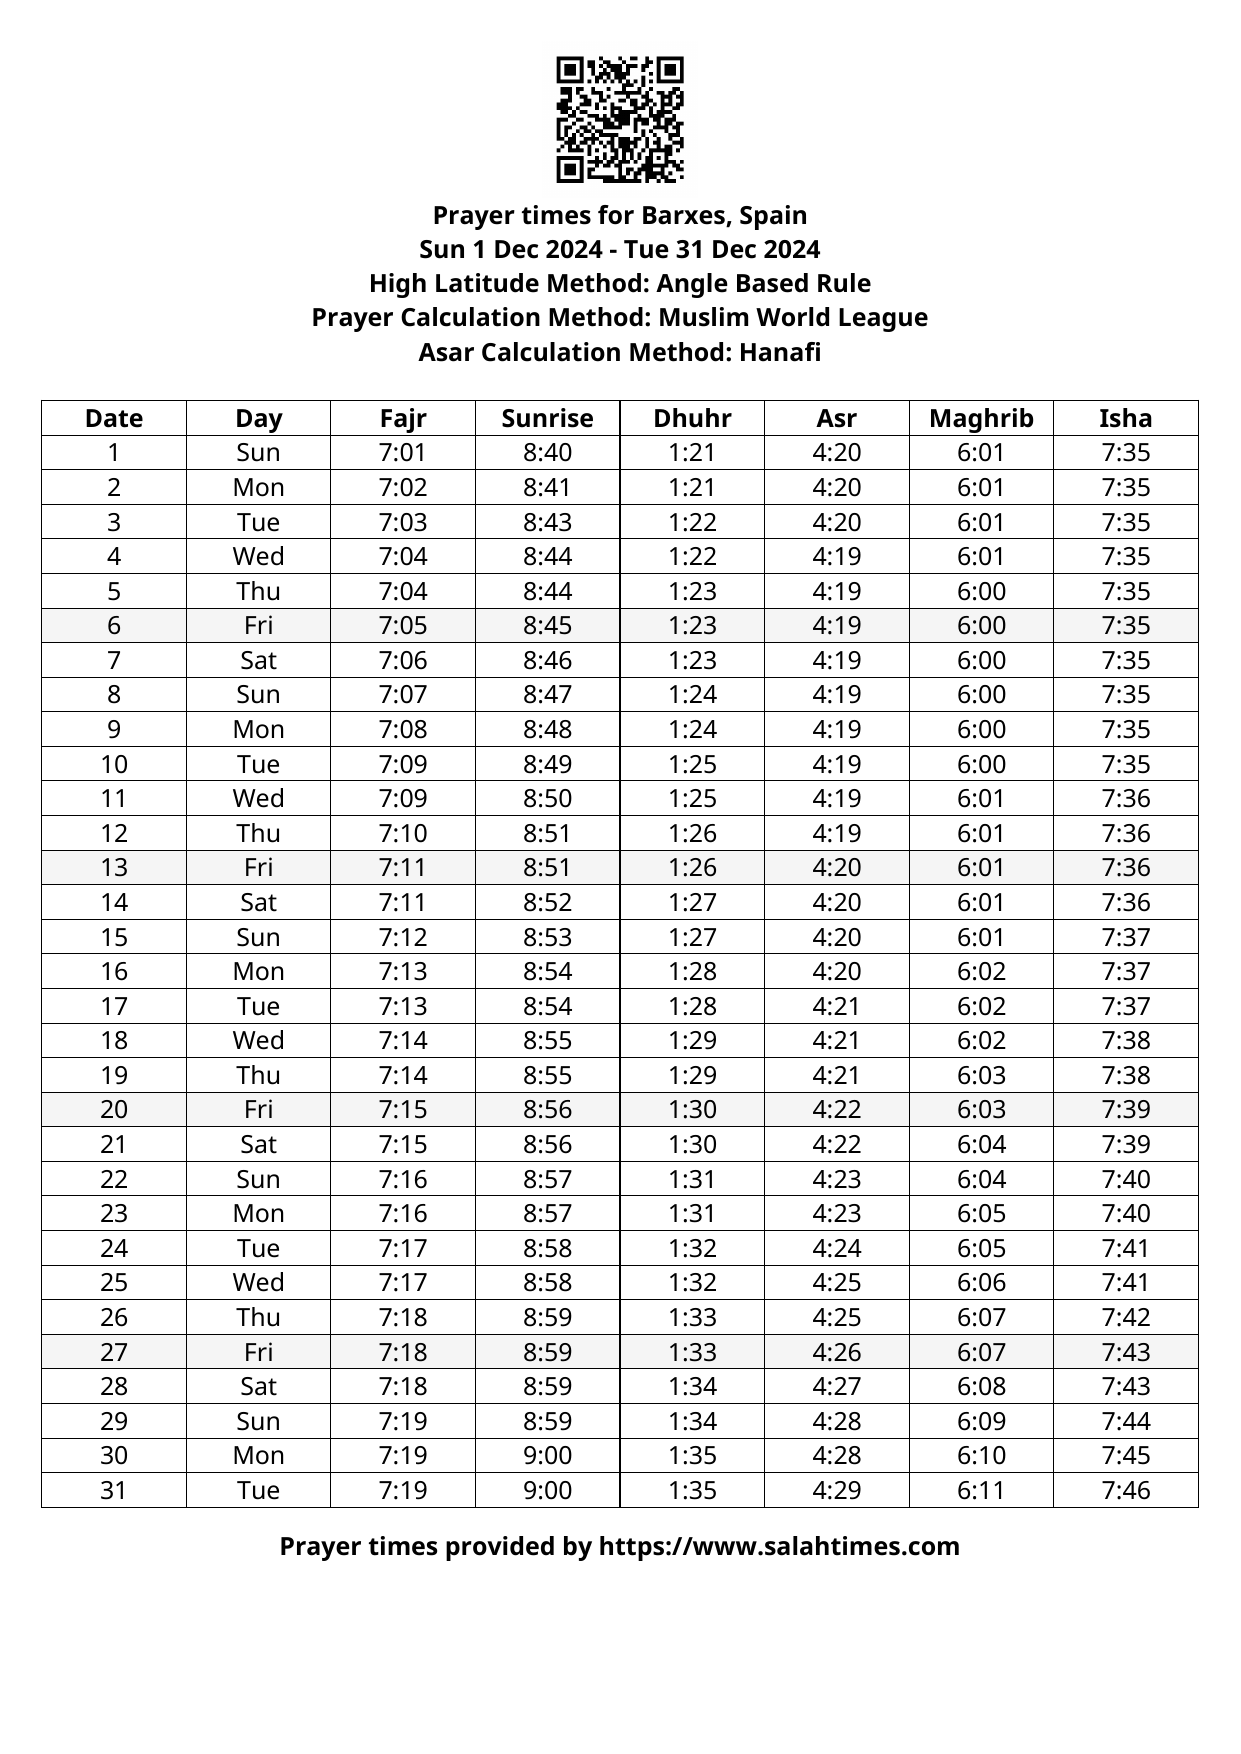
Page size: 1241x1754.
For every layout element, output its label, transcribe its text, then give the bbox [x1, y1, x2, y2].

table_cell 7:18 [331, 1335, 475, 1368]
table_cell 1:34 [621, 1369, 764, 1403]
table_cell 7 [42, 643, 186, 677]
table_cell 22 [42, 1162, 186, 1195]
table_cell 7:04 [331, 574, 475, 607]
table_cell 7:19 [331, 1439, 475, 1472]
table_cell 7:35 [1054, 712, 1198, 746]
table_cell 1 [42, 436, 186, 469]
table_cell 1:30 [621, 1127, 764, 1161]
table_cell 6:07 [910, 1335, 1053, 1368]
table_cell 4 [42, 539, 186, 573]
table_cell 7:35 [1054, 609, 1198, 642]
table_cell 8:40 [476, 436, 619, 469]
table_cell 7:37 [1054, 989, 1198, 1022]
table_cell 9 [42, 712, 186, 746]
table_cell 8:49 [476, 747, 619, 780]
table_cell 8:46 [476, 643, 619, 677]
table_cell 6:06 [910, 1266, 1053, 1299]
table_cell 25 [42, 1266, 186, 1299]
table_cell 6:11 [910, 1473, 1053, 1507]
table_cell 7:35 [1054, 747, 1198, 780]
table_cell 1:32 [621, 1266, 764, 1299]
table_cell 27 [42, 1335, 186, 1368]
table_cell 7:17 [331, 1231, 475, 1264]
table_cell 7:11 [331, 885, 475, 919]
table_cell 7:38 [1054, 1024, 1198, 1057]
table_cell 4:28 [765, 1404, 909, 1437]
table_cell 6:01 [910, 885, 1053, 919]
table_cell 7:17 [331, 1266, 475, 1299]
table_cell 4:20 [765, 920, 909, 953]
table_cell 6:01 [910, 920, 1053, 953]
table_cell 14 [42, 885, 186, 919]
table_cell 7:35 [1054, 574, 1198, 607]
table_cell 8:48 [476, 712, 619, 746]
text Prayer times for Barxes, Spain [42, 198, 1198, 232]
table_cell 5 [42, 574, 186, 607]
table_cell 7:36 [1054, 781, 1198, 815]
table_cell 7:35 [1054, 505, 1198, 538]
table_cell 4:19 [765, 712, 909, 746]
table_cell Sat [187, 1369, 330, 1403]
table_cell 17 [42, 989, 186, 1022]
table_cell Sat [187, 643, 330, 677]
table_cell Wed [187, 1266, 330, 1299]
table_header Day [187, 401, 330, 434]
table_cell 7:19 [331, 1473, 475, 1507]
table_cell 6:01 [910, 781, 1053, 815]
table_cell 6:05 [910, 1231, 1053, 1264]
table_cell 8:51 [476, 816, 619, 849]
table_cell 6:00 [910, 678, 1053, 711]
table_cell Thu [187, 1300, 330, 1334]
table_cell Wed [187, 781, 330, 815]
table_cell 6:03 [910, 1093, 1053, 1126]
table_cell 8:41 [476, 470, 619, 504]
table_cell Fri [187, 1335, 330, 1368]
table_cell Tue [187, 989, 330, 1022]
table_cell Fri [187, 851, 330, 884]
table_cell Mon [187, 1439, 330, 1472]
table_cell 6:10 [910, 1439, 1053, 1472]
table_cell 7:36 [1054, 851, 1198, 884]
table_cell 1:26 [621, 851, 764, 884]
table_cell 7:16 [331, 1162, 475, 1195]
table_cell 4:21 [765, 1024, 909, 1057]
table_cell 7:46 [1054, 1473, 1198, 1507]
table_cell 6:00 [910, 712, 1053, 746]
table_cell Sun [187, 920, 330, 953]
table_cell 4:23 [765, 1196, 909, 1230]
table_cell 9:00 [476, 1473, 619, 1507]
table_cell 12 [42, 816, 186, 849]
table_cell 1:25 [621, 747, 764, 780]
table_cell 13 [42, 851, 186, 884]
table_cell 8:50 [476, 781, 619, 815]
table_cell 8:52 [476, 885, 619, 919]
table_cell Tue [187, 1231, 330, 1264]
table_cell 4:25 [765, 1266, 909, 1299]
table_cell 7:19 [331, 1404, 475, 1437]
table_cell 1:30 [621, 1093, 764, 1126]
table_cell 7:02 [331, 470, 475, 504]
table_cell 7:13 [331, 954, 475, 988]
table_cell 3 [42, 505, 186, 538]
table_cell 4:21 [765, 1058, 909, 1092]
table_cell 7:38 [1054, 1058, 1198, 1092]
table_cell 1:34 [621, 1404, 764, 1437]
table_cell 4:22 [765, 1127, 909, 1161]
table_cell 6:04 [910, 1162, 1053, 1195]
table_cell 16 [42, 954, 186, 988]
table_cell Mon [187, 712, 330, 746]
table_cell 4:20 [765, 505, 909, 538]
table_cell 6:00 [910, 574, 1053, 607]
table_cell 8:45 [476, 609, 619, 642]
table_cell 4:22 [765, 1093, 909, 1126]
table_cell 6:02 [910, 1024, 1053, 1057]
table_cell 7:18 [331, 1300, 475, 1334]
table_cell 6:08 [910, 1369, 1053, 1403]
table_cell 1:32 [621, 1231, 764, 1264]
table_cell 6:03 [910, 1058, 1053, 1092]
table_cell 19 [42, 1058, 186, 1092]
table_cell 28 [42, 1369, 186, 1403]
table_cell 7:05 [331, 609, 475, 642]
table_cell 1:21 [621, 470, 764, 504]
text Prayer Calculation Method: Muslim World League [42, 300, 1198, 334]
table_header Dhuhr [621, 401, 764, 434]
table_cell 10 [42, 747, 186, 780]
table_cell 8 [42, 678, 186, 711]
table_cell 8:56 [476, 1093, 619, 1126]
table_cell 2 [42, 470, 186, 504]
table_cell 7:04 [331, 539, 475, 573]
table_cell 1:35 [621, 1439, 764, 1472]
table_cell 4:19 [765, 747, 909, 780]
table_cell 7:37 [1054, 920, 1198, 953]
table_cell Mon [187, 954, 330, 988]
table_cell 8:53 [476, 920, 619, 953]
table_cell 1:35 [621, 1473, 764, 1507]
table_cell 7:03 [331, 505, 475, 538]
table_cell 7:36 [1054, 816, 1198, 849]
table_cell 4:19 [765, 574, 909, 607]
table_cell 9:00 [476, 1439, 619, 1472]
table_cell 4:20 [765, 436, 909, 469]
table_cell 7:36 [1054, 885, 1198, 919]
table_cell 1:29 [621, 1024, 764, 1057]
table_cell 1:28 [621, 954, 764, 988]
table_cell 8:55 [476, 1024, 619, 1057]
table_cell 7:16 [331, 1196, 475, 1230]
table_cell 6:00 [910, 643, 1053, 677]
table_cell Sun [187, 1404, 330, 1437]
table_cell 4:19 [765, 609, 909, 642]
table_header Maghrib [910, 401, 1053, 434]
table_cell 7:09 [331, 781, 475, 815]
table_cell Mon [187, 470, 330, 504]
table_cell 4:20 [765, 851, 909, 884]
table_cell 8:43 [476, 505, 619, 538]
table_cell 4:20 [765, 470, 909, 504]
table_cell 7:08 [331, 712, 475, 746]
table_cell 7:11 [331, 851, 475, 884]
table_cell 1:28 [621, 989, 764, 1022]
table_cell 8:59 [476, 1404, 619, 1437]
table_cell 1:21 [621, 436, 764, 469]
table_cell 4:25 [765, 1300, 909, 1334]
table_cell 7:35 [1054, 678, 1198, 711]
table_cell 6:09 [910, 1404, 1053, 1437]
table_cell 1:24 [621, 712, 764, 746]
table_cell 6:00 [910, 609, 1053, 642]
table_cell 4:29 [765, 1473, 909, 1507]
table_cell 1:22 [621, 505, 764, 538]
table_cell Fri [187, 609, 330, 642]
table_cell 4:19 [765, 643, 909, 677]
table_cell 1:26 [621, 816, 764, 849]
table_cell 7:18 [331, 1369, 475, 1403]
table_header Sunrise [476, 401, 619, 434]
table_header Asr [765, 401, 909, 434]
table_cell Tue [187, 1473, 330, 1507]
table_cell 8:59 [476, 1335, 619, 1368]
table_cell 7:43 [1054, 1335, 1198, 1368]
table_cell 8:47 [476, 678, 619, 711]
table_cell 8:57 [476, 1196, 619, 1230]
text Asar Calculation Method: Hanafi [42, 334, 1198, 368]
table_cell 1:25 [621, 781, 764, 815]
table_cell 7:37 [1054, 954, 1198, 988]
table_cell 6:00 [910, 747, 1053, 780]
table_cell 7:45 [1054, 1439, 1198, 1472]
table_cell 4:27 [765, 1369, 909, 1403]
table_cell 15 [42, 920, 186, 953]
table_cell 6:07 [910, 1300, 1053, 1334]
table_cell 7:35 [1054, 539, 1198, 573]
table_cell 6:01 [910, 816, 1053, 849]
table_cell 1:27 [621, 920, 764, 953]
table_cell Sun [187, 436, 330, 469]
table_cell Tue [187, 747, 330, 780]
table_cell 4:28 [765, 1439, 909, 1472]
table_cell 6:01 [910, 505, 1053, 538]
table_cell 11 [42, 781, 186, 815]
table_cell 7:13 [331, 989, 475, 1022]
table_cell 8:44 [476, 539, 619, 573]
table_cell 1:31 [621, 1162, 764, 1195]
table_cell Wed [187, 539, 330, 573]
table_cell 8:55 [476, 1058, 619, 1092]
table_cell 7:15 [331, 1127, 475, 1161]
table_cell 8:58 [476, 1266, 619, 1299]
table_cell 6 [42, 609, 186, 642]
table_header Fajr [331, 401, 475, 434]
table_cell 4:23 [765, 1162, 909, 1195]
table_cell 8:57 [476, 1162, 619, 1195]
text High Latitude Method: Angle Based Rule [42, 266, 1198, 300]
table_cell 1:33 [621, 1335, 764, 1368]
table_cell 6:01 [910, 539, 1053, 573]
table_cell 1:31 [621, 1196, 764, 1230]
table_cell 7:40 [1054, 1162, 1198, 1195]
table_cell 8:54 [476, 989, 619, 1022]
table_cell 1:27 [621, 885, 764, 919]
table_cell 7:01 [331, 436, 475, 469]
table_cell 4:19 [765, 678, 909, 711]
table_cell 7:43 [1054, 1369, 1198, 1403]
table_cell 7:14 [331, 1058, 475, 1092]
table_cell 8:54 [476, 954, 619, 988]
table_header Date [42, 401, 186, 434]
table_cell 4:24 [765, 1231, 909, 1264]
table_cell 1:22 [621, 539, 764, 573]
table_cell 7:35 [1054, 470, 1198, 504]
table_cell 7:06 [331, 643, 475, 677]
table_cell 31 [42, 1473, 186, 1507]
table_cell 29 [42, 1404, 186, 1437]
table_cell Fri [187, 1093, 330, 1126]
table_cell 4:26 [765, 1335, 909, 1368]
table_cell 30 [42, 1439, 186, 1472]
table_cell 7:39 [1054, 1127, 1198, 1161]
table_cell 1:23 [621, 609, 764, 642]
text Sun 1 Dec 2024 - Tue 31 Dec 2024 [42, 232, 1198, 266]
table_cell 6:01 [910, 470, 1053, 504]
table_cell Wed [187, 1024, 330, 1057]
table_cell 7:10 [331, 816, 475, 849]
table_cell 7:12 [331, 920, 475, 953]
table_cell 4:20 [765, 954, 909, 988]
table_cell Tue [187, 505, 330, 538]
table_cell 4:19 [765, 781, 909, 815]
table_cell 1:23 [621, 643, 764, 677]
table_cell Sat [187, 1127, 330, 1161]
picture [542, 41, 699, 198]
text Prayer times provided by https://www.salahtimes.com [42, 1528, 1198, 1563]
table_cell 7:09 [331, 747, 475, 780]
table_cell Mon [187, 1196, 330, 1230]
table_cell 7:35 [1054, 436, 1198, 469]
table_cell 8:56 [476, 1127, 619, 1161]
table_cell 7:39 [1054, 1093, 1198, 1126]
table_cell 24 [42, 1231, 186, 1264]
table_cell 8:59 [476, 1369, 619, 1403]
table_cell 4:20 [765, 885, 909, 919]
table_cell Thu [187, 816, 330, 849]
table_cell 6:02 [910, 989, 1053, 1022]
table_cell 6:05 [910, 1196, 1053, 1230]
table_cell 6:01 [910, 851, 1053, 884]
table_cell 7:41 [1054, 1266, 1198, 1299]
table_cell Sun [187, 678, 330, 711]
table_cell 7:42 [1054, 1300, 1198, 1334]
table_cell 26 [42, 1300, 186, 1334]
table_cell 7:07 [331, 678, 475, 711]
table_cell 4:21 [765, 989, 909, 1022]
table_cell 8:59 [476, 1300, 619, 1334]
table_cell 1:33 [621, 1300, 764, 1334]
table_cell 8:44 [476, 574, 619, 607]
table_cell Thu [187, 1058, 330, 1092]
table_cell 8:51 [476, 851, 619, 884]
table_cell 23 [42, 1196, 186, 1230]
table_cell 18 [42, 1024, 186, 1057]
table_cell 1:24 [621, 678, 764, 711]
table_cell 6:04 [910, 1127, 1053, 1161]
table_cell 1:29 [621, 1058, 764, 1092]
table_cell Sun [187, 1162, 330, 1195]
table_cell Sat [187, 885, 330, 919]
table_cell 7:14 [331, 1024, 475, 1057]
table_cell 1:23 [621, 574, 764, 607]
table_cell 20 [42, 1093, 186, 1126]
table_cell 7:15 [331, 1093, 475, 1126]
table_cell 21 [42, 1127, 186, 1161]
table_cell 7:44 [1054, 1404, 1198, 1437]
table_cell 6:02 [910, 954, 1053, 988]
table_header Isha [1054, 401, 1198, 434]
table_cell 8:58 [476, 1231, 619, 1264]
table_cell Thu [187, 574, 330, 607]
table_cell 7:40 [1054, 1196, 1198, 1230]
table_cell 7:35 [1054, 643, 1198, 677]
table_cell 7:41 [1054, 1231, 1198, 1264]
table_cell 6:01 [910, 436, 1053, 469]
table_cell 4:19 [765, 539, 909, 573]
table_cell 4:19 [765, 816, 909, 849]
